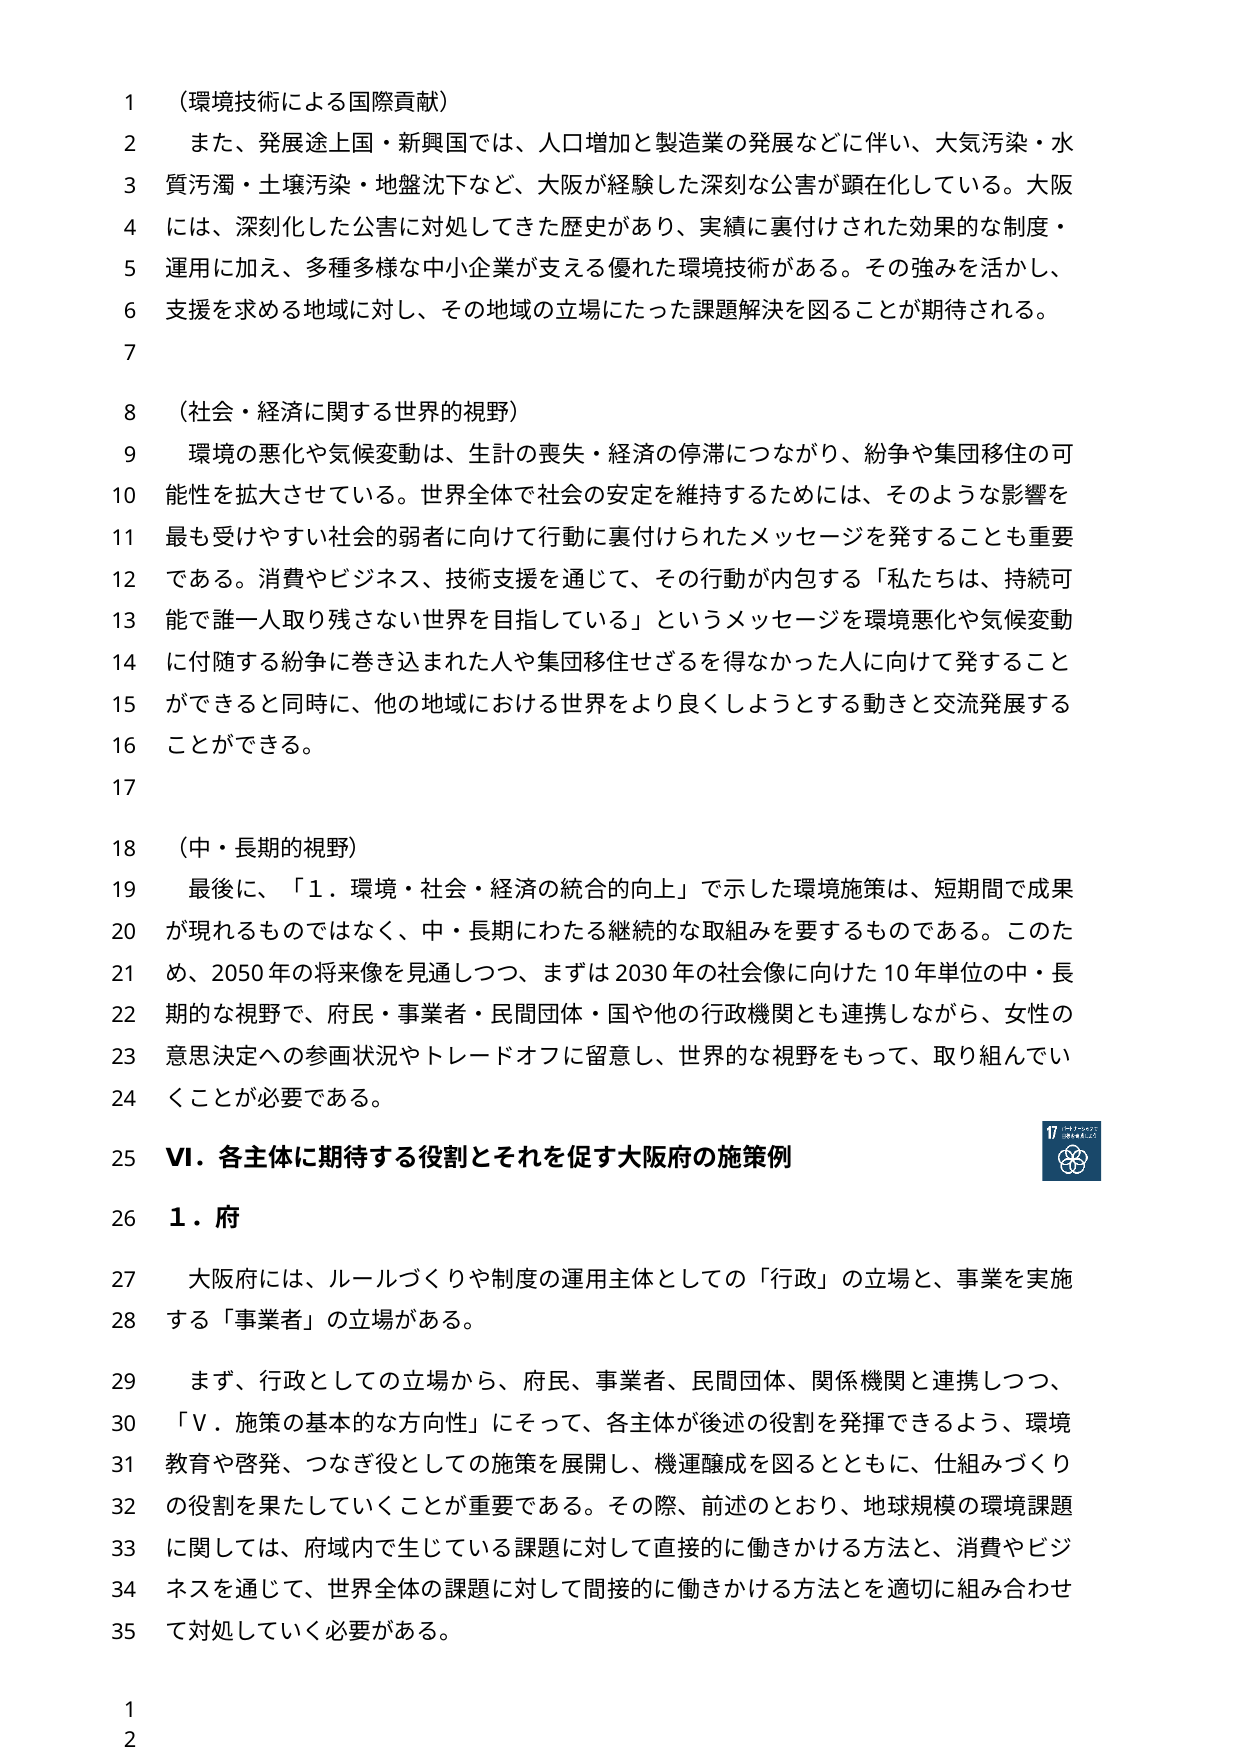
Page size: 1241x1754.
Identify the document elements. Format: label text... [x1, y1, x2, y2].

picture [1042, 1121, 1102, 1181]
text （中・長期的視野） [165, 823, 1075, 864]
text （社会・経済に関する世界的視野） [165, 387, 1075, 429]
text 大阪府には、ルールづくりや制度の運用主体としての「行政」の立場と、事業を実施する「事業者」の立場がある。 [165, 1254, 1075, 1337]
text （環境技術による国際貢献） [165, 77, 1075, 118]
text １．府 [165, 1193, 1075, 1235]
text 環境の悪化や気候変動は、生計の喪失・経済の停滞につながり、紛争や集団移住の可能性を拡大させている。世界全体で社会の安定を維持するためには、そのような影響を最も受けやすい社会的弱者に向けて行動に裏付けられたメッセージを発することも重要である。消費やビジネス、技術支援を通じて、その行動が内包する「私たちは、持続可能で誰一人取り残さない世界を目指している」というメッセージを環境悪化や気候変動に付随する紛争に巻き込まれた人や集団移住せざるを得なかった人に向けて発することができると同時に、他の地域における世界をより良くしようとする動きと交流発展することができる。 [165, 429, 1075, 762]
text Ⅵ．各主体に期待する役割とそれを促す大阪府の施策例 [165, 1133, 1042, 1175]
text また、発展途上国・新興国では、人口増加と製造業の発展などに伴い、大気汚染・水質汚濁・土壌汚染・地盤沈下など、大阪が経験した深刻な公害が顕在化している。大阪には、深刻化した公害に対処してきた歴史があり、実績に裏付けされた効果的な制度・運用に加え、多種多様な中小企業が支える優れた環境技術がある。その強みを活かし、支援を求める地域に対し、その地域の立場にたった課題解決を図ることが期待される。 [165, 118, 1075, 327]
text 最後に、「１．環境・社会・経済の統合的向上」で示した環境施策は、短期間で成果が現れるものではなく、中・長期にわたる継続的な取組みを要するものである。このため、2050年の将来像を見通しつつ、まずは2030年の社会像に向けた10年単位の中・長期的な視野で、府民・事業者・民間団体・国や他の行政機関とも連携しながら、女性の意思決定への参画状況やトレードオフに留意し、世界的な視野をもって、取り組んでいくことが必要である。 [165, 864, 1075, 1114]
text まず、行政としての立場から、府民、事業者、民間団体、関係機関と連携しつつ、「Ⅴ．施策の基本的な方向性」にそって、各主体が後述の役割を発揮できるよう、環境教育や啓発、つなぎ役としての施策を展開し、機運醸成を図るとともに、仕組みづくりの役割を果たしていくことが重要である。その際、前述のとおり、地球規模の環境課題に関しては、府域内で生じている課題に対して直接的に働きかける方法と、消費やビジネスを通じて、世界全体の課題に対して間接的に働きかける方法とを適切に組み合わせて対処していく必要がある。 [165, 1356, 1075, 1648]
